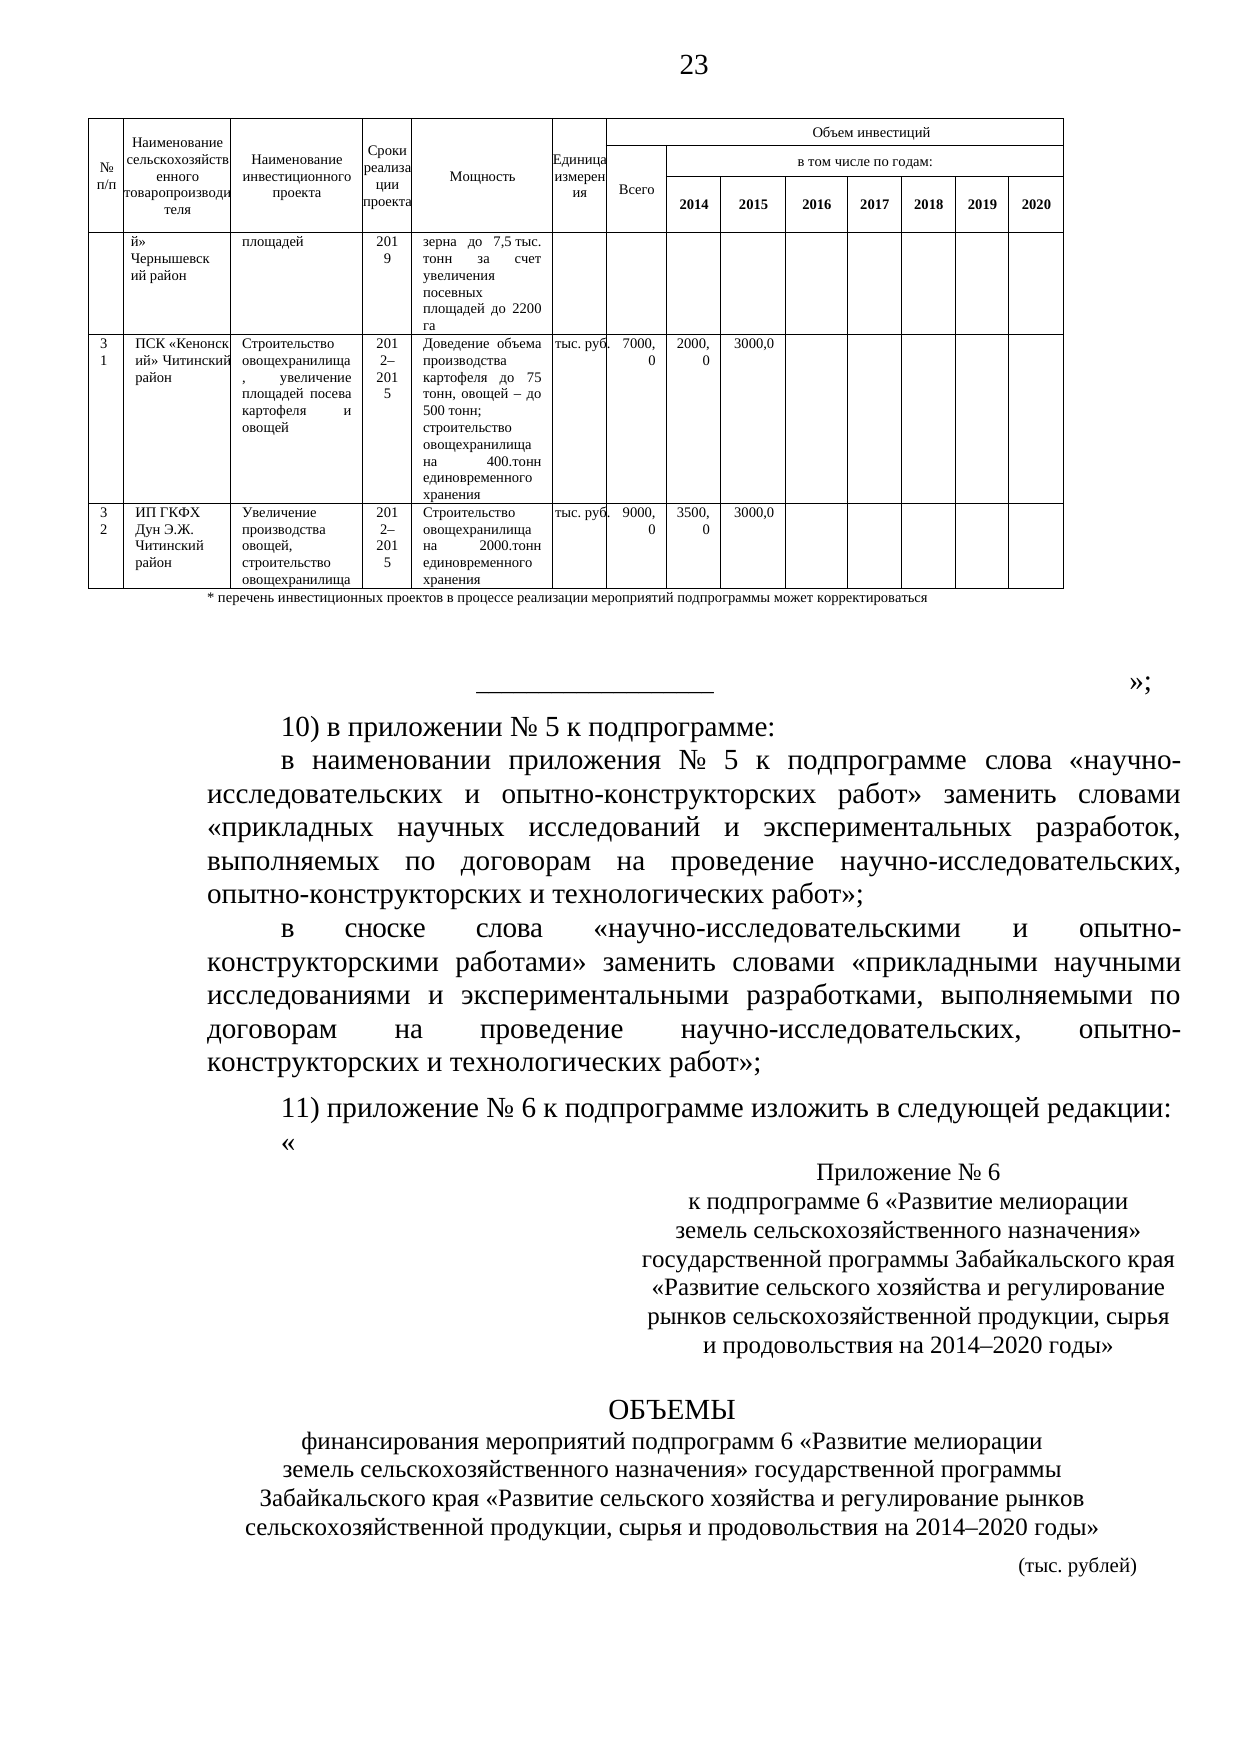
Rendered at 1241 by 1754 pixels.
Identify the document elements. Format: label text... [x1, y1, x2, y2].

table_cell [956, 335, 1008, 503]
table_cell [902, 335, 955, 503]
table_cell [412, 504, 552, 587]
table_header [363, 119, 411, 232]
subtitle «Развитие сельского хозяйства и регулирование [635, 1272, 1181, 1301]
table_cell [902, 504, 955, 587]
subtitle Забайкальского края «Развитие сельского хозяйства и регулирование рынков [207, 1483, 1137, 1512]
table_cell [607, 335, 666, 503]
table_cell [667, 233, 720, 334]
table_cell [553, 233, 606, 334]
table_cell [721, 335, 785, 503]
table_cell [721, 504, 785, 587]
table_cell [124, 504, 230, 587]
list 10) в приложении № 5 к подпрограмме: [207, 709, 1181, 742]
list в наименовании приложения № 5 к подпрограмме слова «научно-исследовательских и опытно-конструкторских работ» заменить словами «прикладных научных исследований и экспериментальных разработок, выполняемых по договорам на проведение научно-исследовательских, опытно-конструкторских и технологических работ»; [207, 742, 1181, 910]
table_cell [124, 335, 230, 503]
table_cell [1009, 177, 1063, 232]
subtitle финансирования мероприятий подпрограмм 6 «Развитие мелиорации [207, 1426, 1137, 1454]
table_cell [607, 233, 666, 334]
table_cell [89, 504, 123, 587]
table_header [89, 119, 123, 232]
list в сноске слова «научно-исследовательскими и опытно-конструкторскими работами» заменить словами «прикладными научными исследованиями и экспериментальными разработками, выполняемыми по договорам на проведение научно-исследовательских, опытно-конструкторских и технологических работ»; [207, 910, 1181, 1078]
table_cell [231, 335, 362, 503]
subtitle земель сельскохозяйственного назначения» государственной программы [207, 1454, 1137, 1483]
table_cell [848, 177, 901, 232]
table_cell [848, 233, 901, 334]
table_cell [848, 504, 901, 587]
subtitle рынков сельскохозяйственной продукции, сырья [635, 1301, 1181, 1330]
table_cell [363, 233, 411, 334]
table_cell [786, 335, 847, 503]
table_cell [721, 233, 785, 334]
subtitle государственной программы Забайкальского края [635, 1244, 1181, 1272]
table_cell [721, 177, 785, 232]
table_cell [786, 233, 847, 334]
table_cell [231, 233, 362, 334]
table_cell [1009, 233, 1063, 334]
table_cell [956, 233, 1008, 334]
subtitle к подпрограмме 6 «Развитие мелиорации [635, 1186, 1181, 1215]
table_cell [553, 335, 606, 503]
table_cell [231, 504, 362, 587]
subtitle земель сельскохозяйственного назначения» [635, 1215, 1181, 1244]
text * перечень инвестиционных проектов в процессе реализации мероприятий подпрограммы может корректироваться [207, 588, 1181, 605]
text (тыс. рублей) [207, 1553, 1137, 1577]
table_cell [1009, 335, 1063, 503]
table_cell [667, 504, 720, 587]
text ОБЪЕМЫ [207, 1392, 1137, 1426]
list 11) приложение № 6 к подпрограмме изложить в следующей редакции: [207, 1090, 1181, 1124]
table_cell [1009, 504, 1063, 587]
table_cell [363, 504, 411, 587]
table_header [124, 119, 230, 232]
list « [207, 1124, 1181, 1157]
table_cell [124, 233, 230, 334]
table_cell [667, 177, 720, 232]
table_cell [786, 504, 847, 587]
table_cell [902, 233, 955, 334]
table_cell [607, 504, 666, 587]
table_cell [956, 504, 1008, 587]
subtitle и продовольствия на 2014–2020 годы» [635, 1330, 1181, 1359]
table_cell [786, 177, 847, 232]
text Приложение № 6 [635, 1157, 1181, 1186]
subtitle сельскохозяйственной продукции, сырья и продовольствия на 2014–2020 годы» [207, 1512, 1137, 1541]
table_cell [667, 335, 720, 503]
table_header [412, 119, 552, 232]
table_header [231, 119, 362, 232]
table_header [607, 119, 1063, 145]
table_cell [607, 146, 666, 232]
text ___________________ »; [207, 663, 1152, 696]
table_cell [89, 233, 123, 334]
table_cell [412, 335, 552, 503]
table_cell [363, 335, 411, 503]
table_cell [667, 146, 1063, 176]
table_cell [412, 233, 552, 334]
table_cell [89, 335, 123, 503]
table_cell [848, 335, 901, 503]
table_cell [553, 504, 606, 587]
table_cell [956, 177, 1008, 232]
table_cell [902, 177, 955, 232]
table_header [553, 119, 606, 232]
